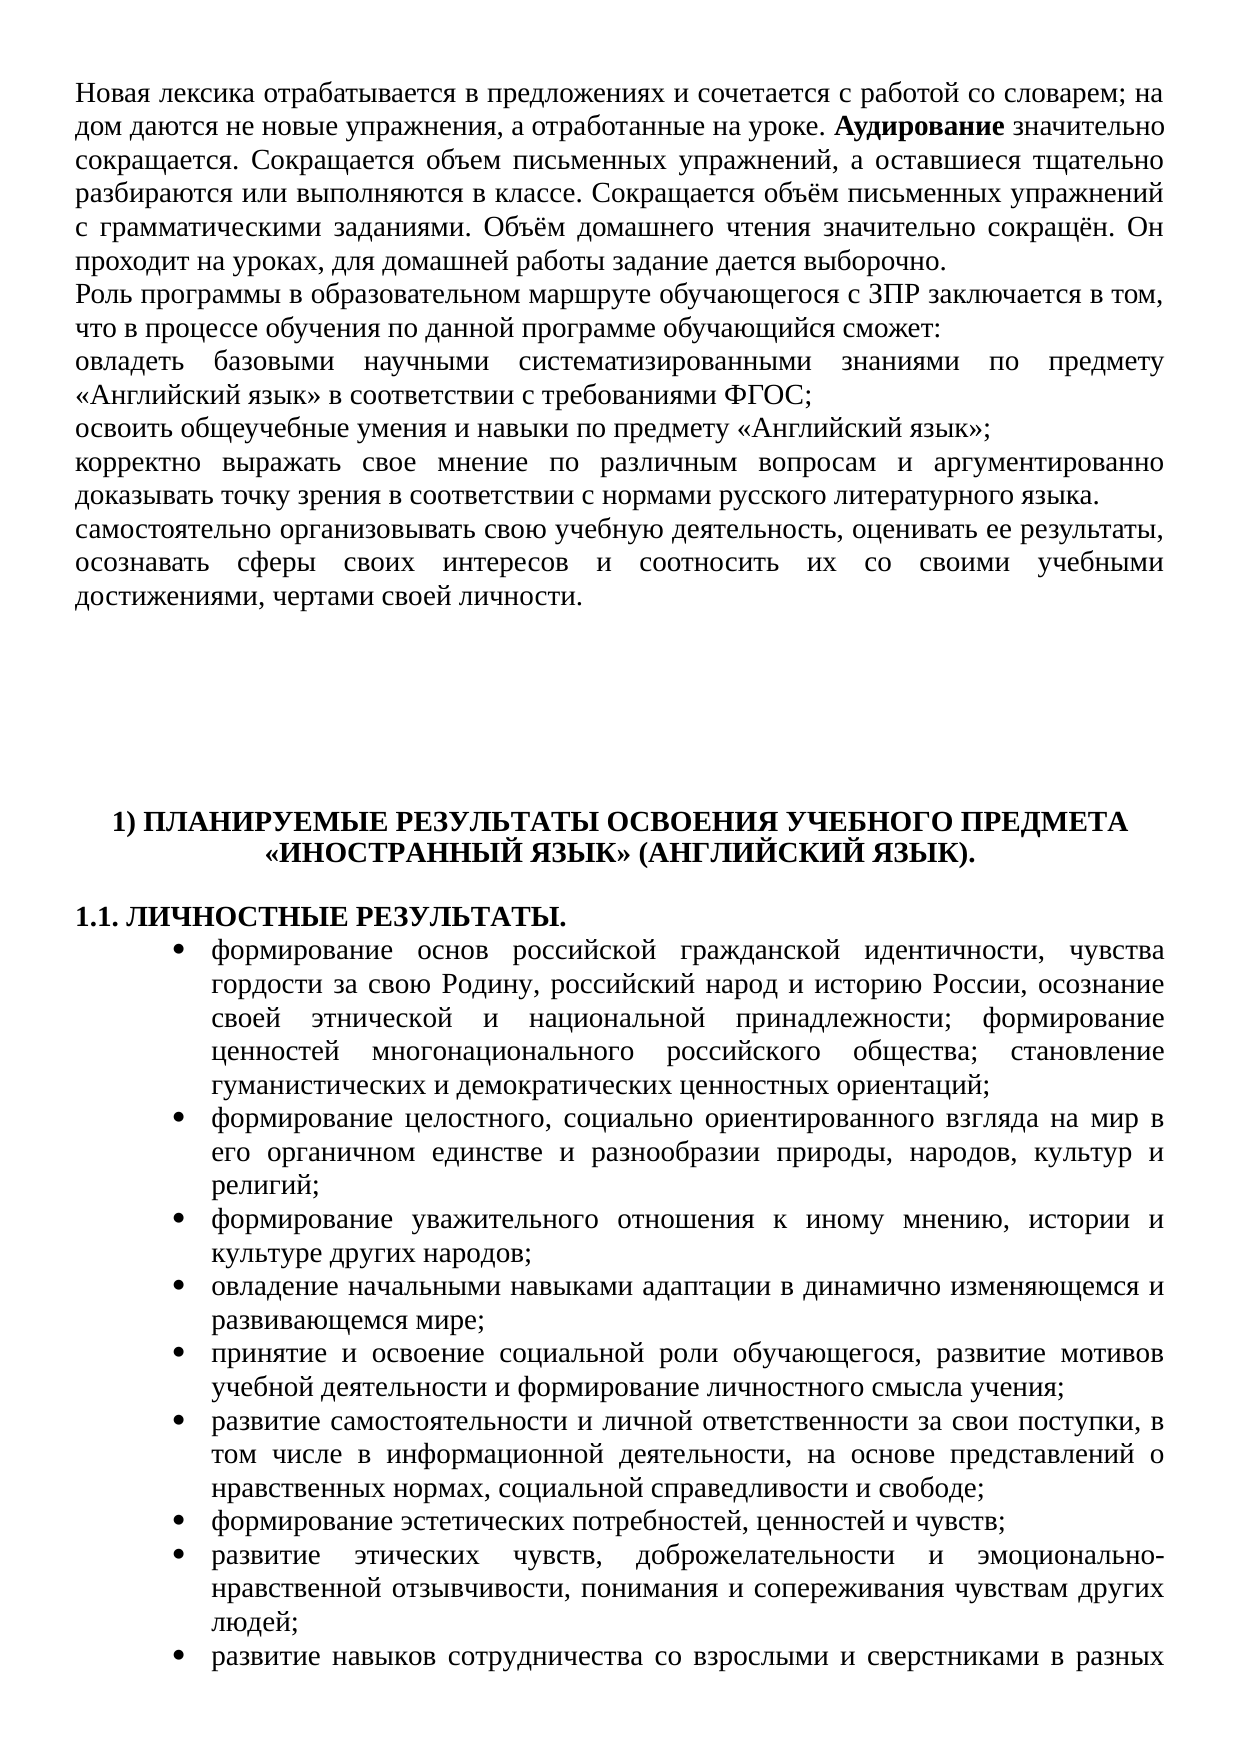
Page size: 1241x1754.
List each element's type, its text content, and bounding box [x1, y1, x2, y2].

text Роль программы в образовательном маршруте обучающегося с ЗПР заключается в том, что в процессе обучения по данной программе обучающийся сможет: [75, 276, 1165, 343]
list развитие самостоятельности и личной ответственности за свои поступки, в том числе в информационной деятельности, на основе представлений о нравственных нормах, социальной справедливости и свободе; [173, 1403, 1165, 1503]
text 1) ПЛАНИРУЕМЫЕ РЕЗУЛЬТАТЫ ОСВОЕНИЯ УЧЕБНОГО ПРЕДМЕТА «ИНОСТРАННЫЙ ЯЗЫК» (АНГЛИЙСКИЙ ЯЗЫК). [75, 807, 1165, 868]
text овладеть базовыми научными систематизированными знаниями по предмету «Английский язык» в соответствии с требованиями ФГОС; [75, 343, 1165, 410]
list овладение начальными навыками адаптации в динамично изменяющемся и развивающемся мире; [173, 1268, 1165, 1335]
text Новая лексика отрабатывается в предложениях и сочетается с работой со словарем; на дом даются не новые упражнения, а отработанные на уроке. Аудирование значительно сокращается. Сокращается объем письменных упражнений, а оставшиеся тщательно разбираются или выполняются в классе. Сокращается объём письменных упражнений с грамматическими заданиями. Объём домашнего чтения значительно сокращён. Он проходит на уроках, для домашней работы задание дается выборочно. [75, 75, 1165, 276]
text самостоятельно организовывать свою учебную деятельность, оценивать ее результаты, осознавать сферы своих интересов и соотносить их со своими учебными достижениями, чертами своей личности. [75, 511, 1165, 612]
text освоить общеучебные умения и навыки по предмету «Английский язык»; [75, 410, 1165, 444]
list формирование основ российской гражданской идентичности, чувства гордости за свою Родину, российский народ и историю России, осознание своей этнической и национальной принадлежности; формирование ценностей многонационального российского общества; становление гуманистических и демократических ценностных ориентаций; [173, 932, 1165, 1100]
list формирование целостного, социально ориентированного взгляда на мир в его органичном единстве и разнообразии природы, народов, культур и религий; [173, 1100, 1165, 1201]
list формирование эстетических потребностей, ценностей и чувств; [173, 1503, 1165, 1537]
list принятие и освоение социальной роли обучающегося, развитие мотивов учебной деятельности и формирование личностного смысла учения; [173, 1335, 1165, 1403]
text 1.1. ЛИЧНОСТНЫЕ РЕЗУЛЬТАТЫ. [75, 899, 1165, 932]
list формирование уважительного отношения к иному мнению, истории и культуре других народов; [173, 1201, 1165, 1268]
list развитие этических чувств, доброжелательности и эмоционально-нравственной отзывчивости, понимания и сопереживания чувствам других людей; [173, 1537, 1165, 1638]
text корректно выражать свое мнение по различным вопросам и аргументированно доказывать точку зрения в соответствии с нормами русского литературного языка. [75, 444, 1165, 511]
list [173, 1638, 1165, 1671]
